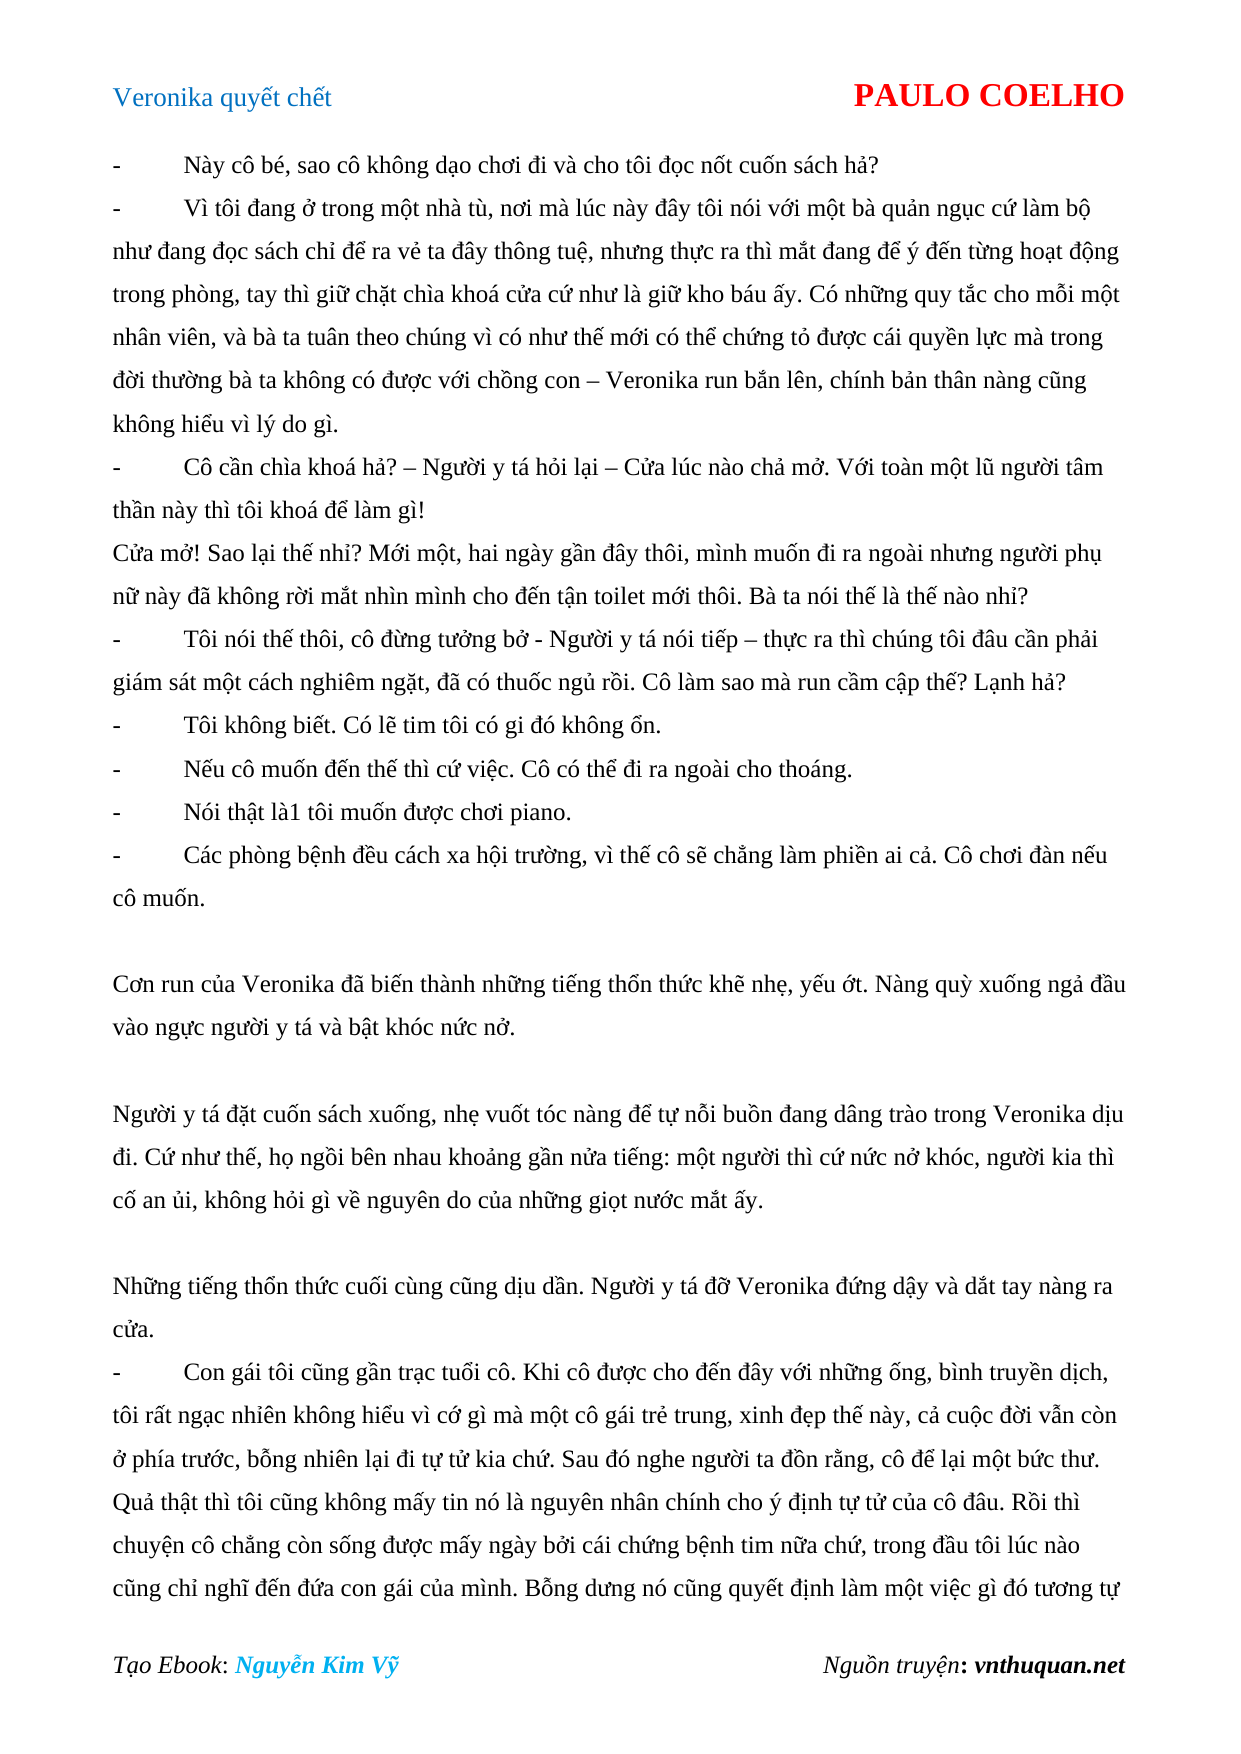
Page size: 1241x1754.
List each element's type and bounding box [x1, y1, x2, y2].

text [112, 150, 1128, 1602]
